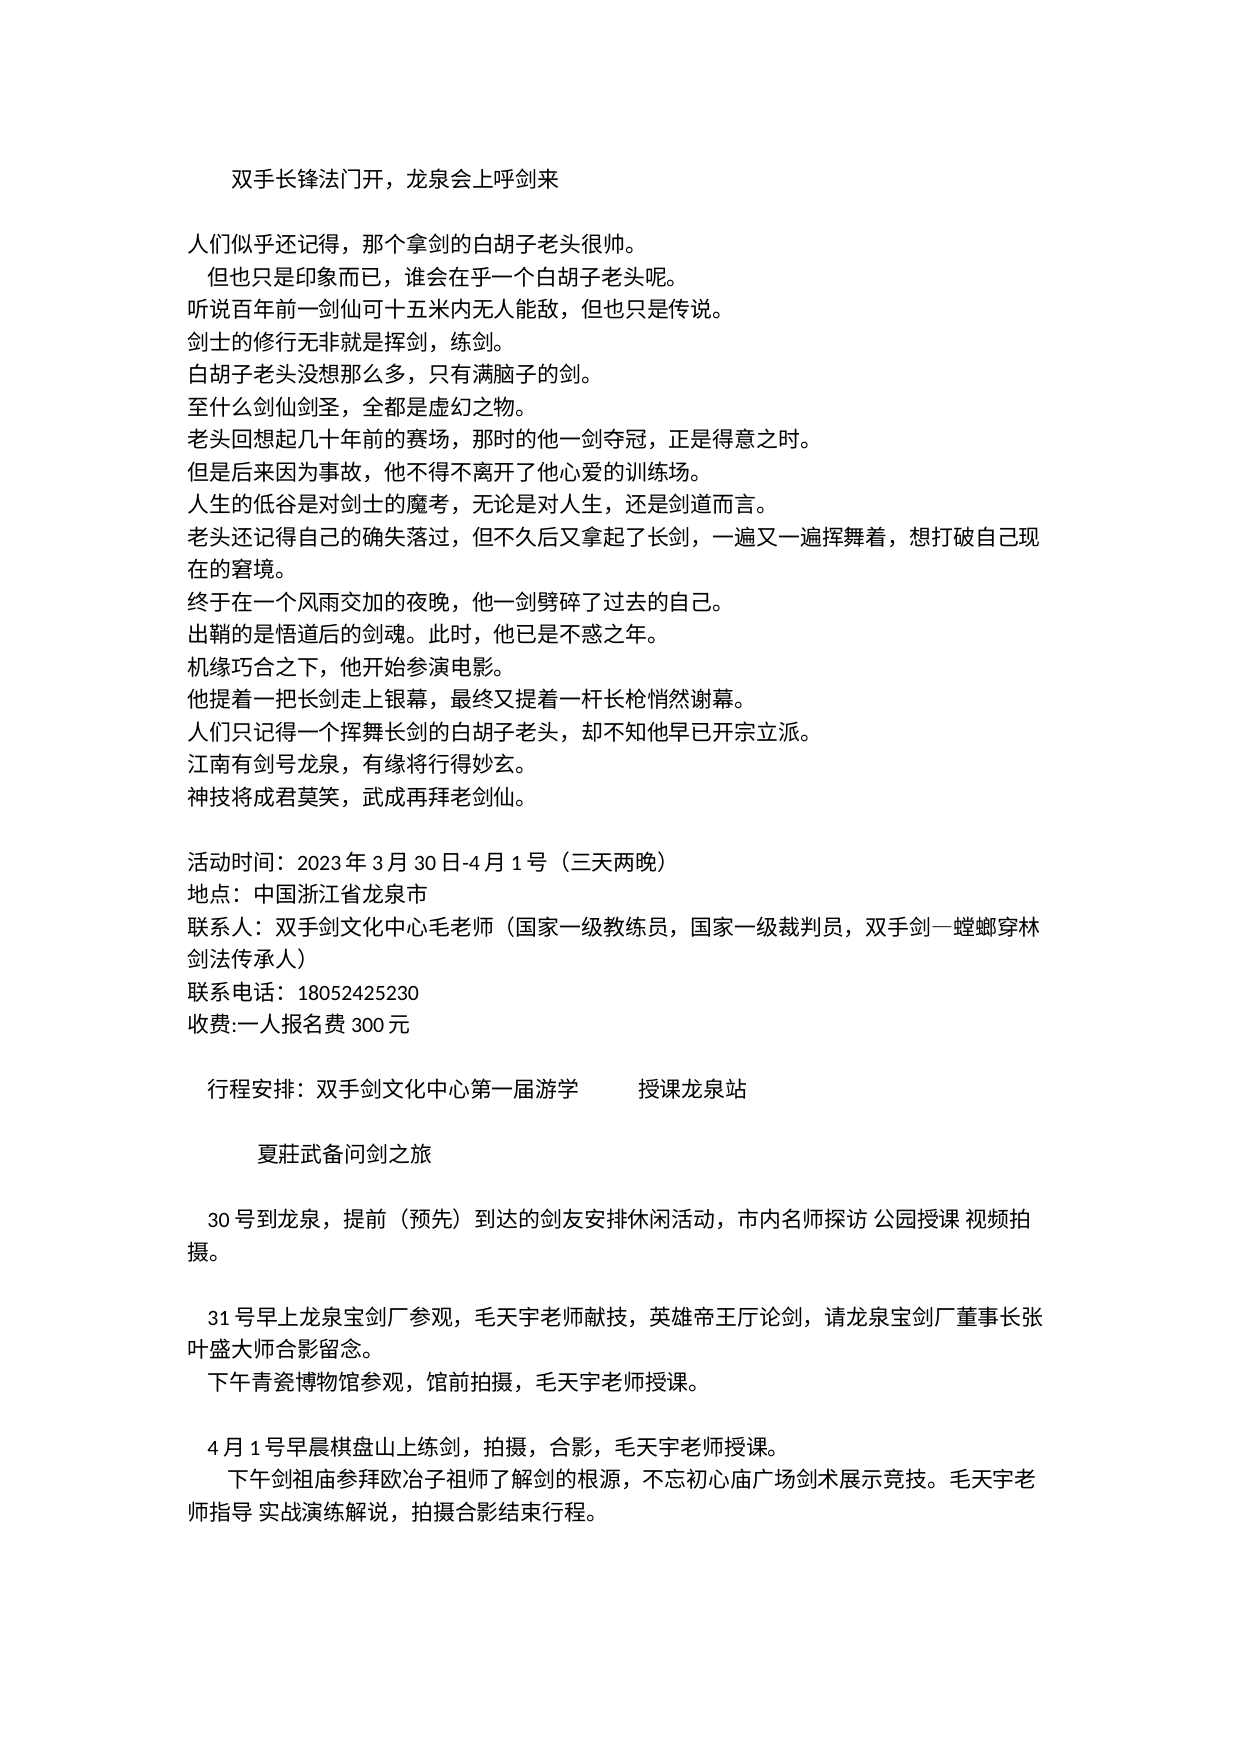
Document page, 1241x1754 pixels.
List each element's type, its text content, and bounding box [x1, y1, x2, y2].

text 收费:一人报名费300元 [187, 1007, 1053, 1039]
text 但是后来因为事故，他不得不离开了他心爱的训练场。 [187, 454, 1053, 487]
text 听说百年前一剑仙可十五米内无人能敌，但也只是传说。 [187, 292, 1053, 324]
text 30号到龙泉，提前（预先）到达的剑友安排休闲活动，市内名师探访 公园授课 视频拍摄。 [187, 1202, 1053, 1267]
text 下午剑祖庙参拜欧冶子祖师了解剑的根源，不忘初心庙广场剑术展示竞技。毛天宇老师指导 实战演练解说，拍摄合影结束行程。 [187, 1462, 1053, 1527]
text 双手长锋法门开，龙泉会上呼剑来 [187, 162, 1053, 194]
text 夏莊武备问剑之旅 [187, 1137, 1053, 1169]
text 人们只记得一个挥舞长剑的白胡子老头，却不知他早已开宗立派。 [187, 714, 1053, 747]
text 行程安排：双手剑文化中心第一届游学 授课龙泉站 [187, 1072, 1053, 1104]
text 机缘巧合之下，他开始参演电影。 [187, 649, 1053, 682]
text 人们似乎还记得，那个拿剑的白胡子老头很帅。 [187, 227, 1053, 259]
text 联系电话：18052425230 [187, 974, 1053, 1007]
text 他提着一把长剑走上银幕，最终又提着一杆长枪悄然谢幕。 [187, 682, 1053, 714]
text 出鞘的是悟道后的剑魂。此时，他已是不惑之年。 [187, 617, 1053, 649]
text 江南有剑号龙泉，有缘将行得妙玄。 [187, 747, 1053, 779]
text 老头还记得自己的确失落过，但不久后又拿起了长剑，一遍又一遍挥舞着，想打破自己现在的窘境。 [187, 519, 1053, 584]
text 下午青瓷博物馆参观，馆前拍摄，毛天宇老师授课。 [187, 1364, 1053, 1397]
text 但也只是印象而已，谁会在乎一个白胡子老头呢。 [187, 259, 1053, 292]
text 至什么剑仙剑圣，全都是虚幻之物。 [187, 389, 1053, 422]
text 神技将成君莫笑，武成再拜老剑仙。 [187, 779, 1053, 812]
text 老头回想起几十年前的赛场，那时的他一剑夺冠，正是得意之时。 [187, 422, 1053, 454]
text 终于在一个风雨交加的夜晚，他一剑劈碎了过去的自己。 [187, 584, 1053, 617]
text 剑士的修行无非就是挥剑，练剑。 [187, 324, 1053, 357]
text 活动时间：2023年3月30日-4月1号（三天两晚） [187, 844, 1053, 877]
text 地点：中国浙江省龙泉市 [187, 877, 1053, 909]
text 白胡子老头没想那么多，只有满脑子的剑。 [187, 357, 1053, 389]
text 31号早上龙泉宝剑厂参观，毛天宇老师献技，英雄帝王厅论剑，请龙泉宝剑厂董事长张叶盛大师合影留念。 [187, 1299, 1053, 1364]
text 人生的低谷是对剑士的魔考，无论是对人生，还是剑道而言。 [187, 487, 1053, 519]
text 4月1号早晨棋盘山上练剑，拍摄，合影，毛天宇老师授课。 [187, 1429, 1053, 1462]
text 联系人：双手剑文化中心毛老师（国家一级教练员，国家一级裁判员，双手剑—螳螂穿林剑法传承人） [187, 909, 1053, 974]
